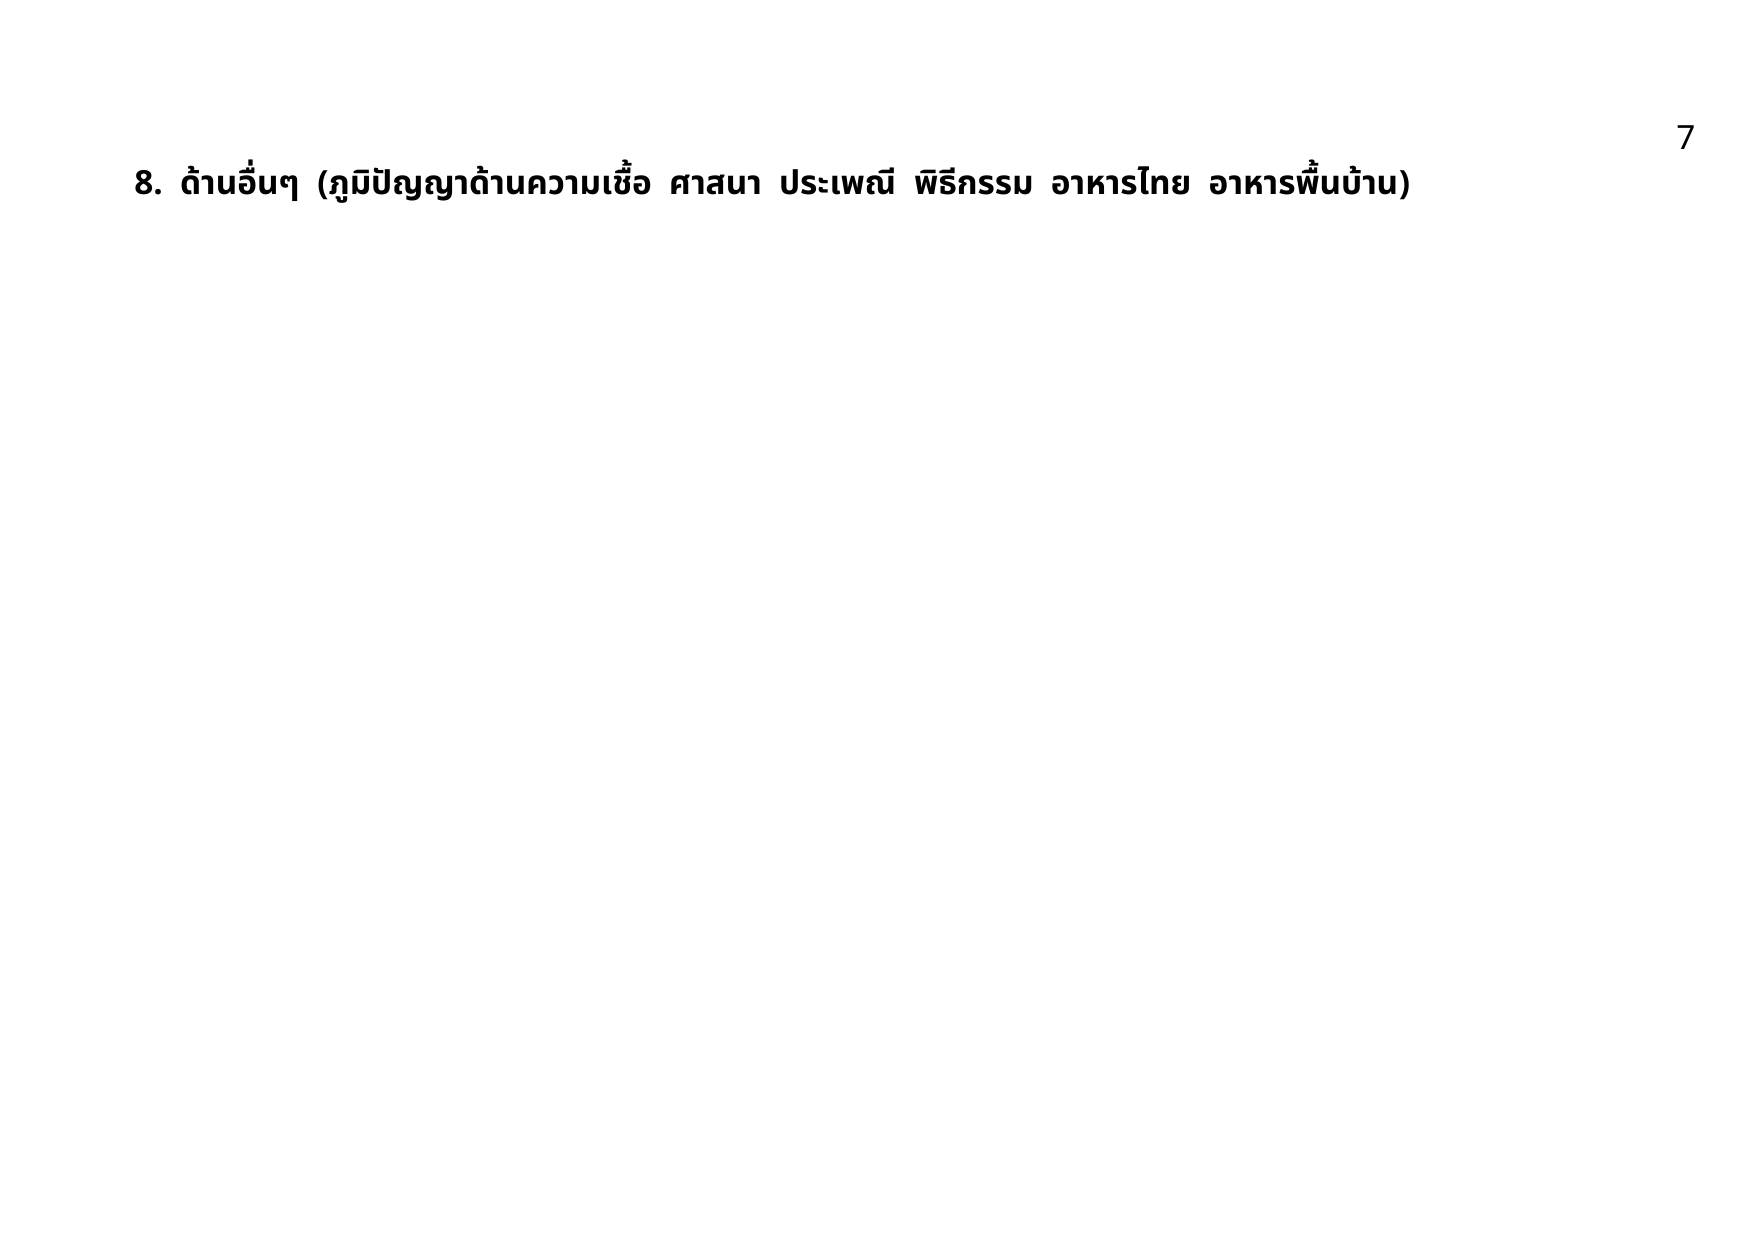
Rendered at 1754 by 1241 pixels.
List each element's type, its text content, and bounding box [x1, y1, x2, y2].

text 7 [59, 114, 1695, 159]
text 8. ด้านอื่นๆ (ภูมิปัญญาด้านความเชื้อ ศาสนา ประเพณี พิธีกรรม อาหารไทย อาหารพื้นบ้าน) [59, 159, 1695, 210]
